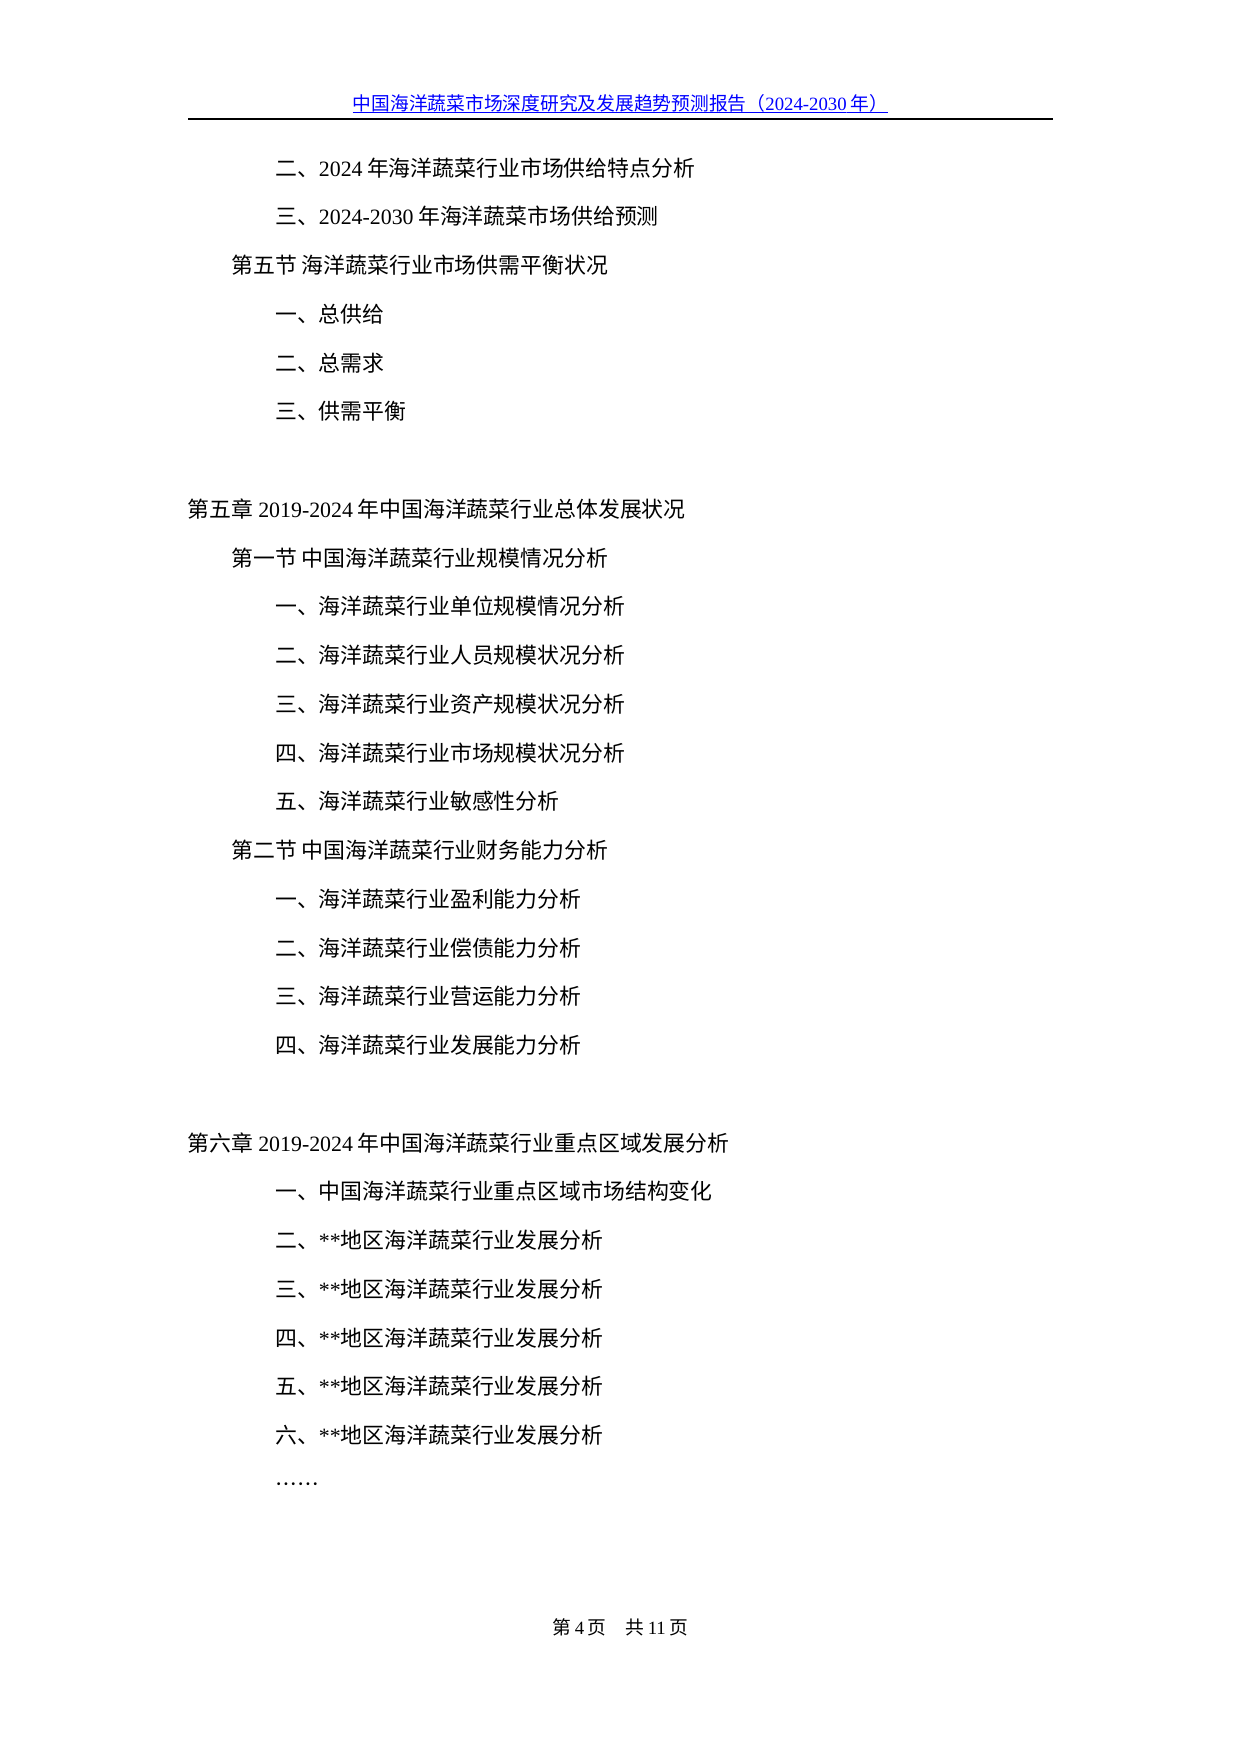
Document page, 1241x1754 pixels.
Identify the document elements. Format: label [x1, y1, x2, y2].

text [187, 150, 1053, 1499]
